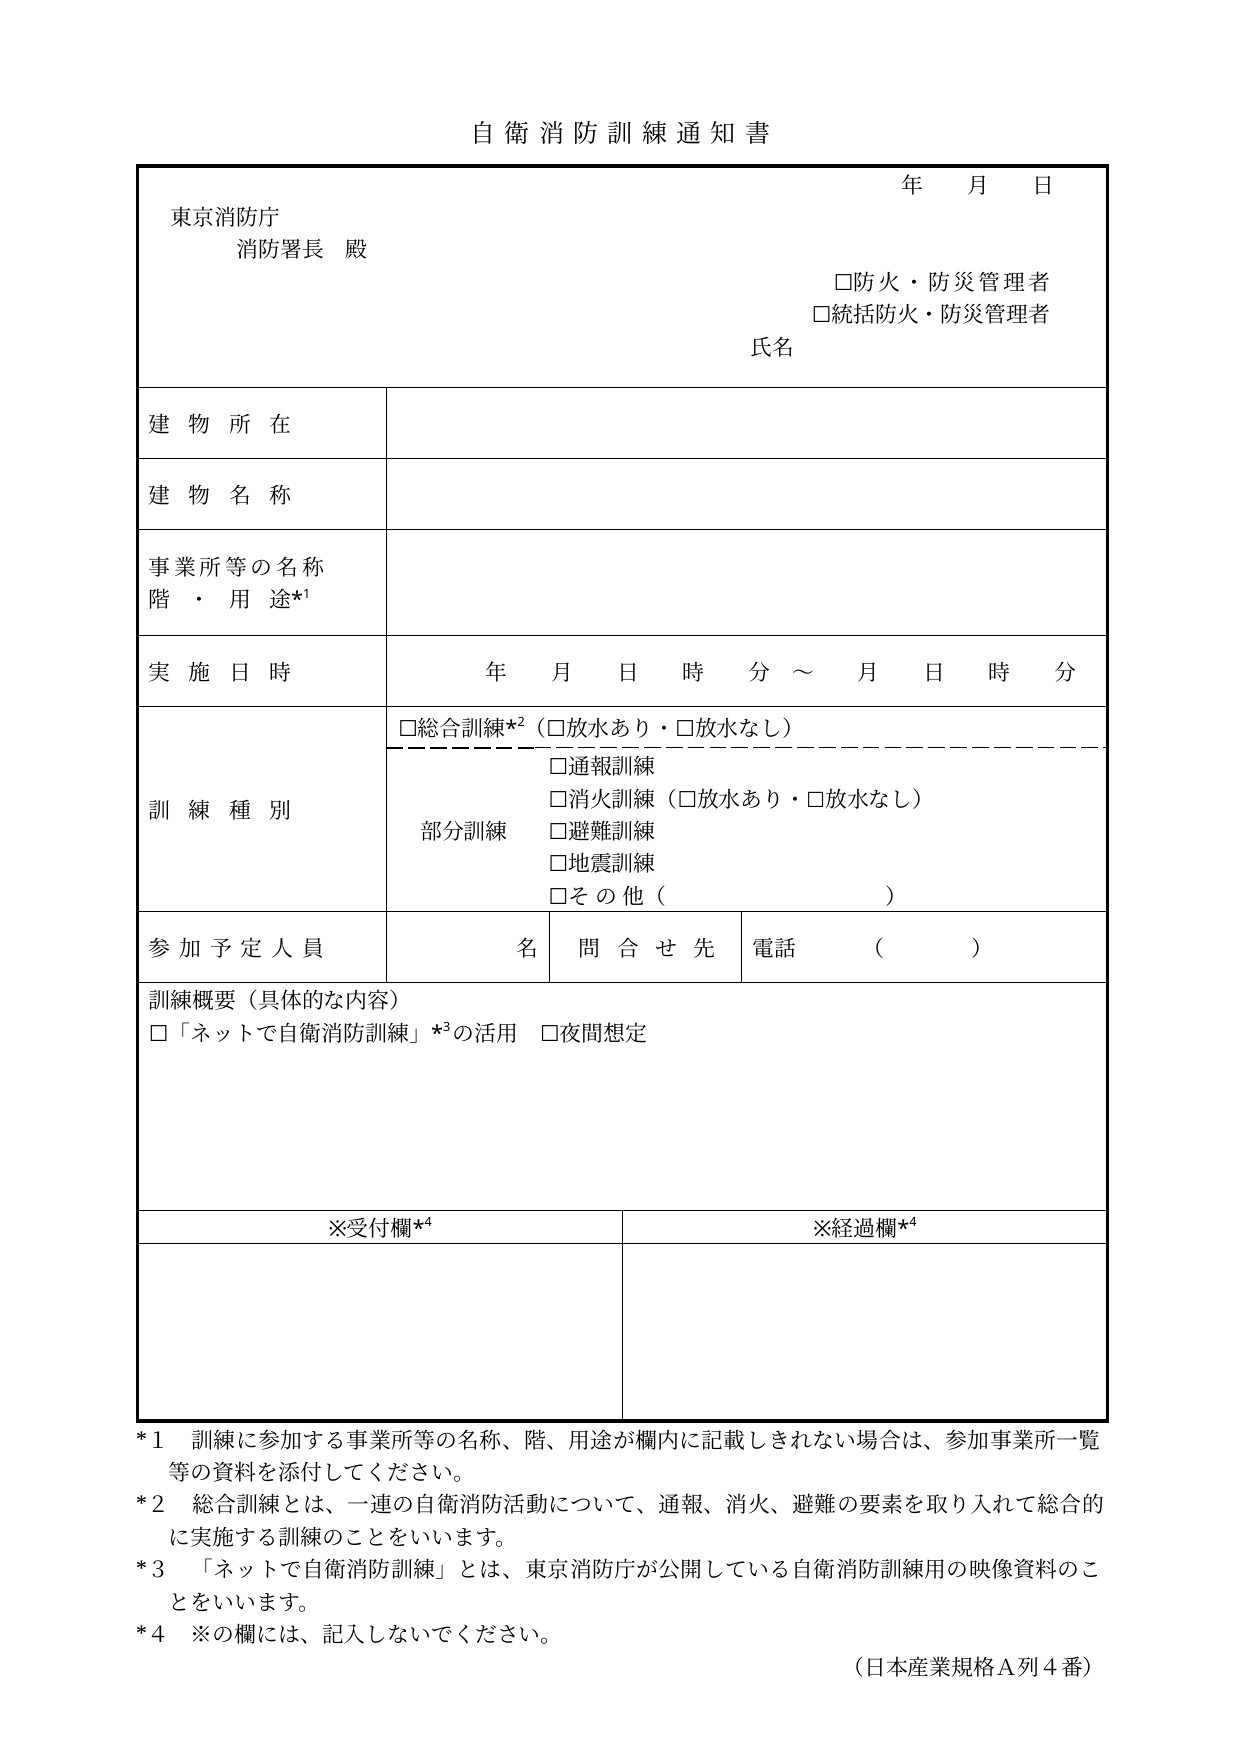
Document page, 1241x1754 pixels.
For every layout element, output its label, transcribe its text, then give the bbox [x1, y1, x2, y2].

table_cell ※受付欄*4 [139, 1211, 622, 1243]
text 自衛消防訓練通知書 [136, 99, 1104, 164]
table_cell 参加予定人員 [139, 912, 386, 982]
table_cell 建物名称 [139, 459, 386, 528]
text *１ 訓練に参加する事業所等の名称、階、用途が欄内に記載しきれない場合は、参加事業所一覧等の資料を添付してください。 [136, 1423, 1104, 1487]
text *４ ※の欄には、記入しないでください。 [136, 1617, 1104, 1649]
table_cell 訓練種別 [139, 707, 386, 911]
table_cell [623, 1244, 1106, 1419]
table_cell 名 [387, 912, 549, 982]
text *３ 「ネットで自衛消防訓練」とは、東京消防庁が公開している自衛消防訓練用の映像資料のことをいいます。 [136, 1552, 1104, 1617]
table_cell 事業所等の名称 階・用途*1 [139, 530, 386, 635]
table_cell [139, 1244, 622, 1419]
table_cell 年 月 日 時 分 ～ 月 日 時 分 [387, 636, 1106, 706]
table_cell 実施日時 [139, 636, 386, 706]
table_cell 総合訓練*2（放水あり・放水なし） [387, 707, 1106, 747]
table_cell [387, 530, 1106, 635]
table_cell 電話 （ ） [742, 912, 1106, 982]
table_cell 部分訓練 [387, 747, 534, 911]
table_cell [387, 459, 1106, 528]
table_cell [387, 388, 1106, 458]
table_cell 訓練概要（具体的な内容） 「ネットで自衛消防訓練」*3の活用 夜間想定 [139, 983, 1106, 1210]
table_cell 問合せ先 [550, 912, 741, 982]
table_cell 通報訓練 消火訓練（放水あり・放水なし） 避難訓練 地震訓練 その他（ ） [535, 747, 1106, 911]
table_header 年 月 日 東京消防庁 消防署長 殿 防火・防災管理者 統括防火・防災管理者 氏名 [139, 168, 1106, 387]
table_cell ※経過欄*4 [623, 1211, 1106, 1243]
text *２ 総合訓練とは、一連の自衛消防活動について、通報、消火、避難の要素を取り入れて総合的に実施する訓練のことをいいます。 [136, 1487, 1104, 1552]
text （日本産業規格Ａ列４番） [136, 1649, 1104, 1682]
table_cell 建物所在 [139, 388, 386, 458]
